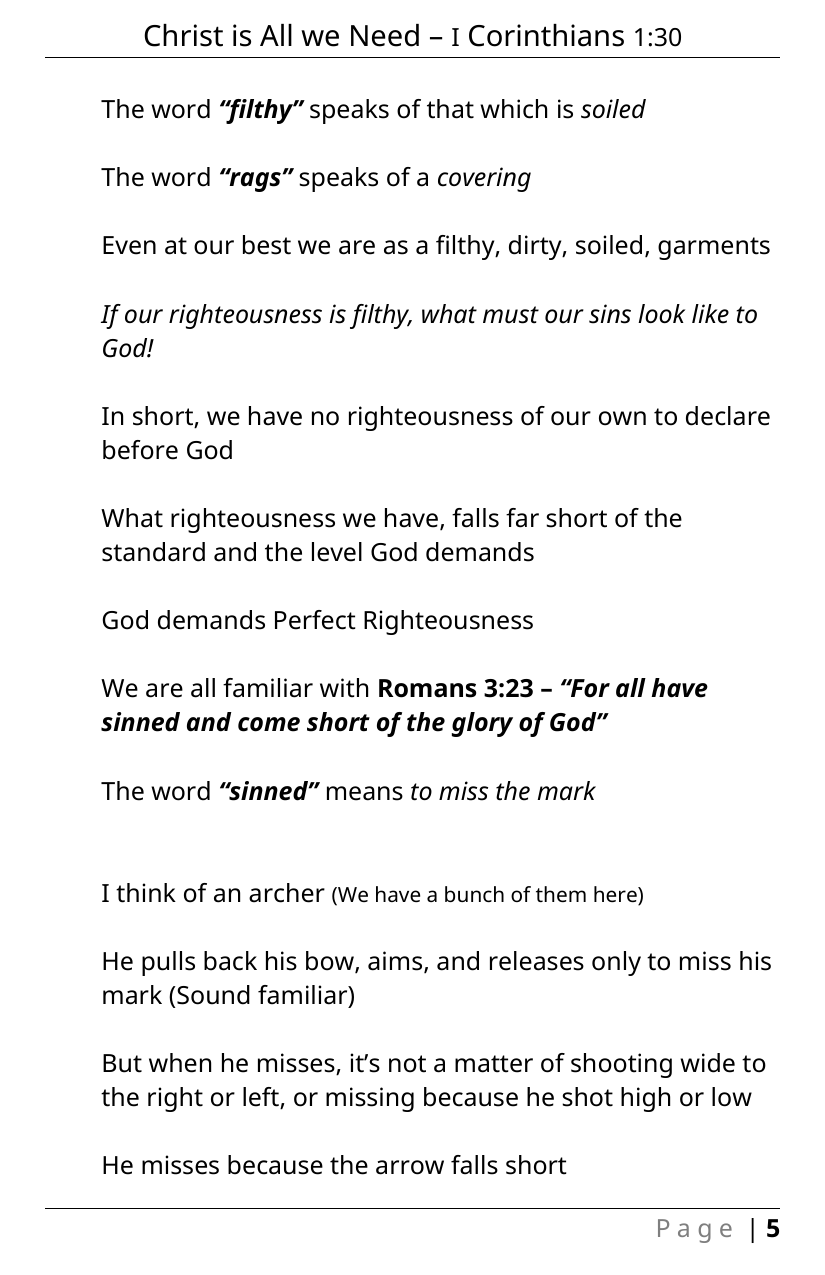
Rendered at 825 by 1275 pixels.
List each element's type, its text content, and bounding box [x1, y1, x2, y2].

text If our righteousness is filthy, what must our sins look like to God! [101, 296, 780, 364]
text But when he misses, it’s not a matter of shooting wide to the right or left, or missing because he shot high or low [101, 1046, 780, 1114]
text The word “rags” speaks of a covering [101, 160, 780, 194]
text In short, we have no righteousness of our own to declare before God [101, 398, 780, 467]
text Even at our best we are as a filthy, dirty, soiled, garments [101, 228, 780, 262]
text The word “filthy” speaks of that which is soiled [101, 92, 780, 126]
text The word “sinned” means to miss the mark [101, 773, 780, 807]
text We are all familiar with Romans 3:23 – “For all have sinned and come short of the glory of God” [101, 671, 780, 739]
text He misses because the arrow falls short [101, 1148, 780, 1182]
text God demands Perfect Righteousness [101, 603, 780, 637]
text He pulls back his bow, aims, and releases only to miss his mark (Sound familiar) [101, 943, 780, 1012]
text I think of an archer (We have a bunch of them here) [101, 875, 780, 909]
text What righteousness we have, falls far short of the standard and the level God demands [101, 501, 780, 569]
